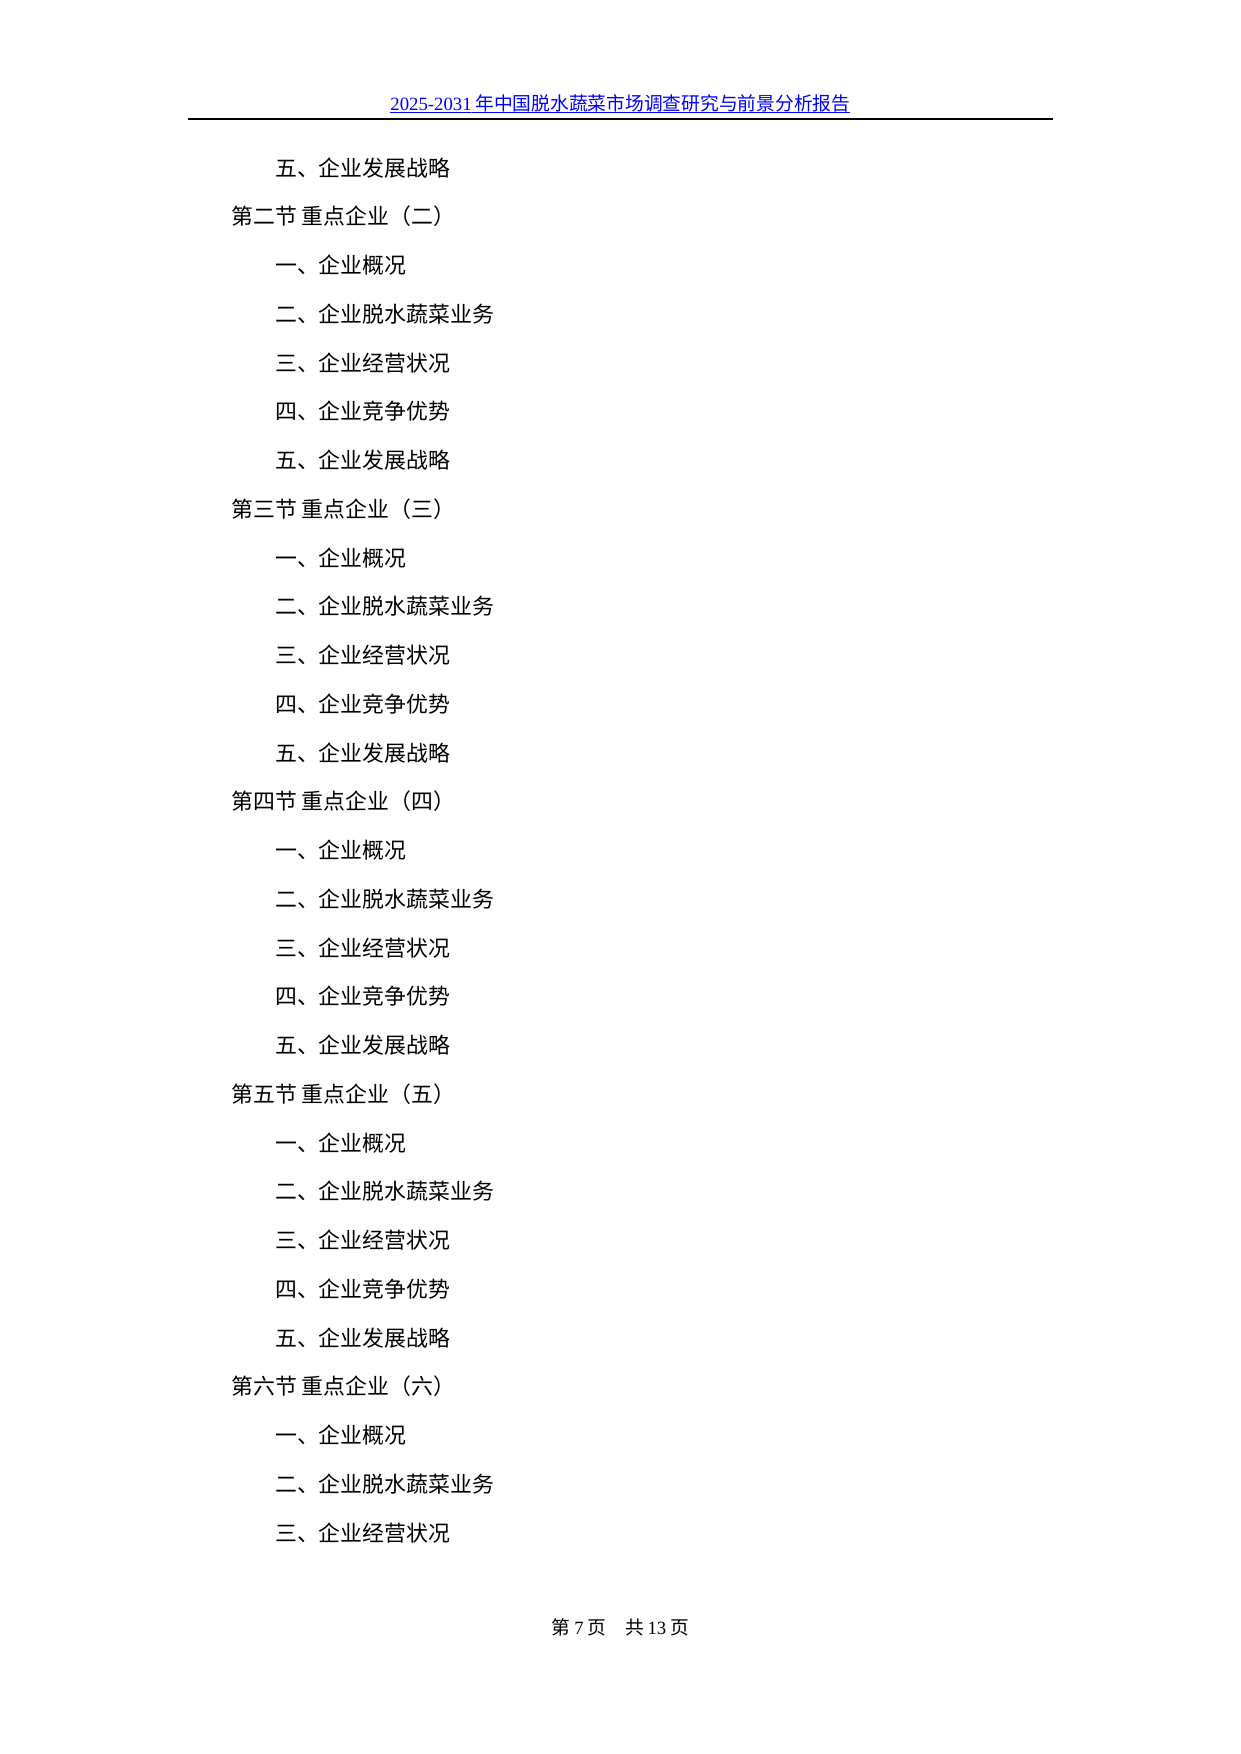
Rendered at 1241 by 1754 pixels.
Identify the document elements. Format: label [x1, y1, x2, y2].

text [187, 150, 1053, 1548]
